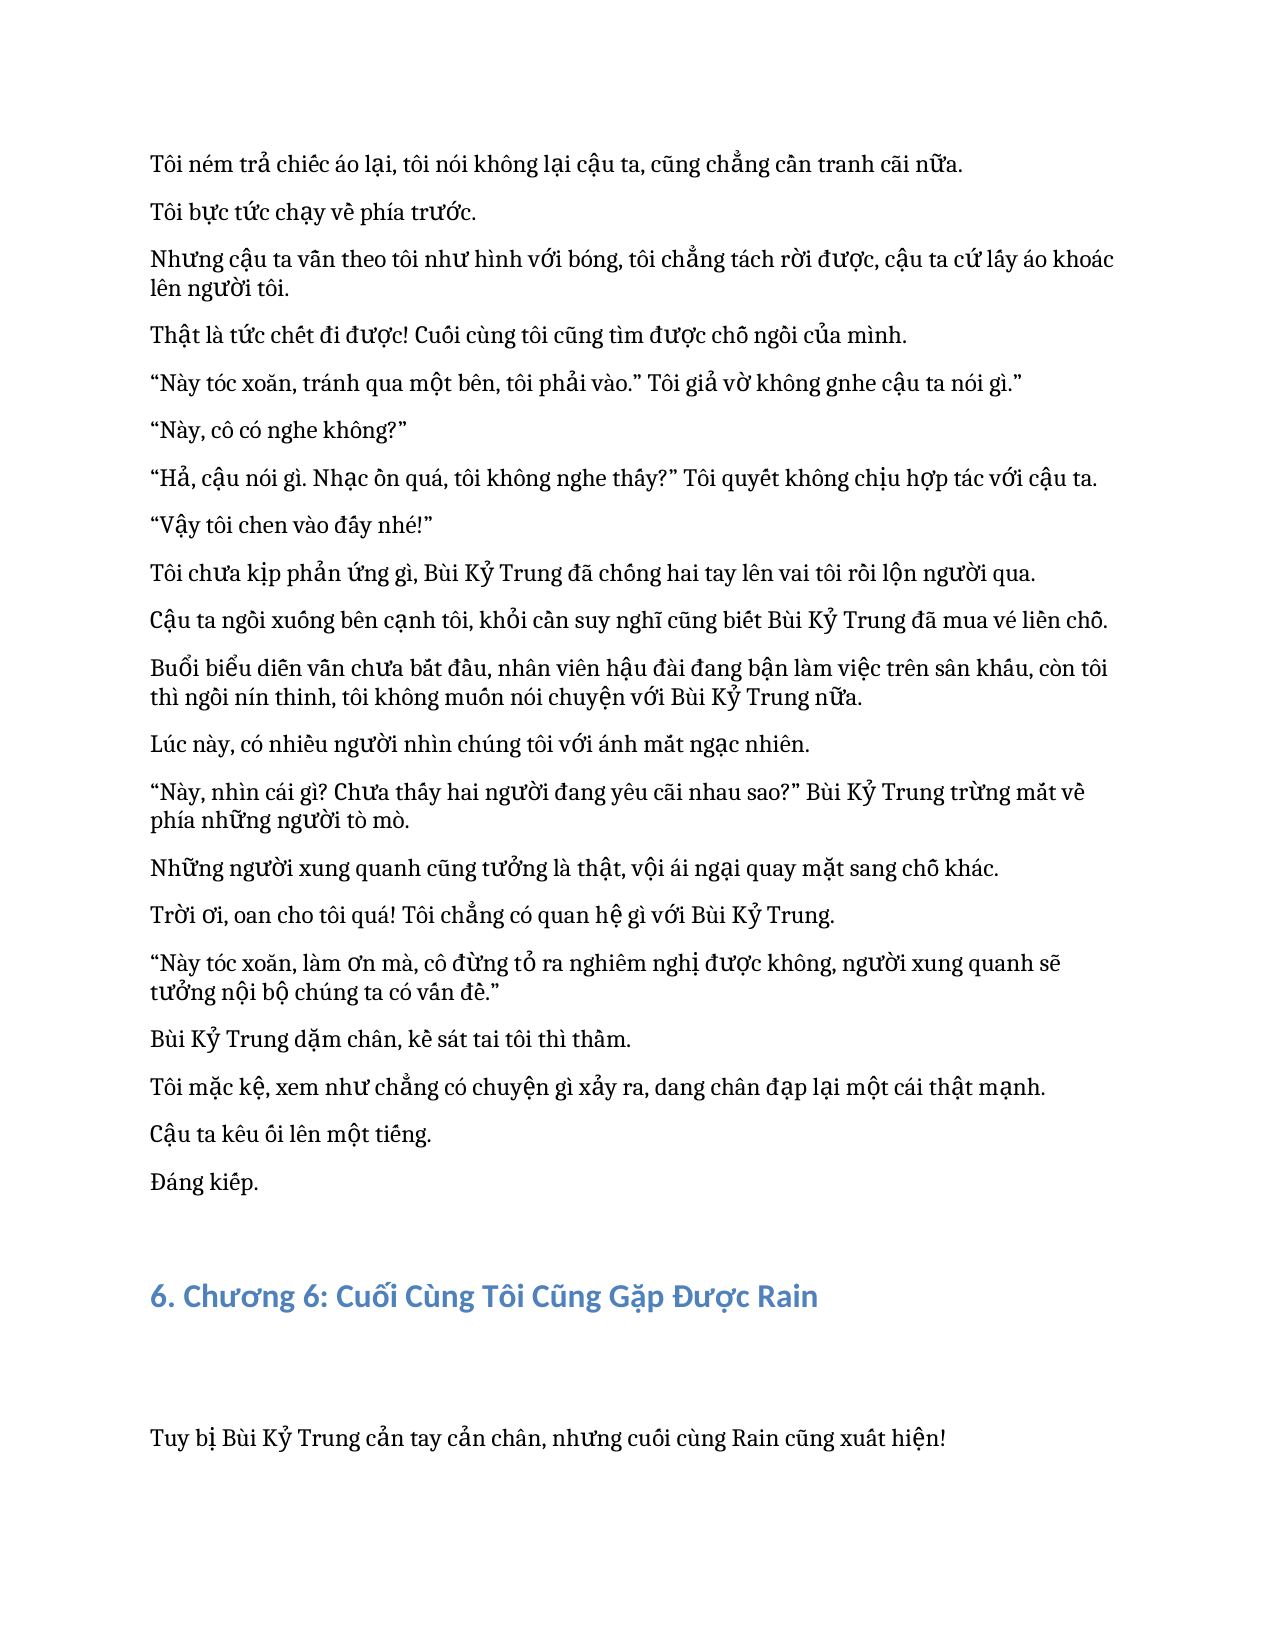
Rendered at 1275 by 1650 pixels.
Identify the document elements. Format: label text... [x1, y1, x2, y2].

text Nhưng cậu ta vẫn theo tôi như hình với bóng, tôi chẳng tách rời được, cậu ta cứ lấy áo khoác lên người tôi. [150, 245, 1125, 302]
text “Này tóc xoăn, tránh qua một bên, tôi phải vào.” Tôi giả vờ không gnhe cậu ta nói gì.” [150, 369, 1125, 397]
text Cậu ta ngồi xuống bên cạnh tôi, khỏi cần suy nghĩ cũng biết Bùi Kỷ Trung đã mua vé liền chỗ. [150, 606, 1125, 635]
text “Này, cô có nghe không?” [150, 416, 1125, 445]
subtitle 6. Chương 6: Cuối Cùng Tôi Cũng Gặp Được Rain [150, 1274, 1125, 1315]
text Tôi chưa kịp phản ứng gì, Bùi Kỷ Trung đã chống hai tay lên vai tôi rồi lộn người qua. [150, 559, 1125, 587]
text Tôi bực tức chạy về phía trước. [150, 197, 1125, 226]
text Lúc này, có nhiều người nhìn chúng tôi với ánh mắt ngạc nhiên. [150, 730, 1125, 759]
text “Này tóc xoăn, làm ơn mà, cô đừng tỏ ra nghiêm nghị được không, người xung quanh sẽ tưởng nội bộ chúng ta có vấn đề.” [150, 949, 1125, 1006]
text Tuy bị Bùi Kỷ Trung cản tay cản chân, nhưng cuối cùng Rain cũng xuất hiện! [150, 1424, 1125, 1453]
text Thật là tức chết đi được! Cuối cùng tôi cũng tìm được chỗ ngồi của mình. [150, 321, 1125, 350]
text Bùi Kỷ Trung dặm chân, kề sát tai tôi thì thầm. [150, 1025, 1125, 1054]
text Trời ơi, oan cho tôi quá! Tôi chẳng có quan hệ gì với Bùi Kỷ Trung. [150, 901, 1125, 930]
text Buổi biểu diễn vẫn chưa bắt đầu, nhân viên hậu đài đang bận làm việc trên sân khấu, còn tôi thì ngồi nín thinh, tôi không muốn nói chuyện với Bùi Kỷ Trung nữa. [150, 654, 1125, 711]
text Đáng kiếp. [150, 1167, 1125, 1254]
text Tôi mặc kệ, xem như chẳng có chuyện gì xảy ra, dang chân đạp lại một cái thật mạnh. [150, 1072, 1125, 1101]
text Những người xung quanh cũng tưởng là thật, vội ái ngại quay mặt sang chỗ khác. [150, 854, 1125, 882]
text “Vậy tôi chen vào đấy nhé!” [150, 511, 1125, 540]
text Cậu ta kêu ối lên một tiếng. [150, 1120, 1125, 1149]
text Tôi ném trả chiếc áo lại, tôi nói không lại cậu ta, cũng chẳng cần tranh cãi nữa. [150, 150, 1125, 179]
text “Này, nhìn cái gì? Chưa thấy hai người đang yêu cãi nhau sao?” Bùi Kỷ Trung trừng mắt về phía những người tò mò. [150, 777, 1125, 835]
text “Hả, cậu nói gì. Nhạc ồn quá, tôi không nghe thấy?” Tôi quyết không chịu hợp tác với cậu ta. [150, 464, 1125, 492]
